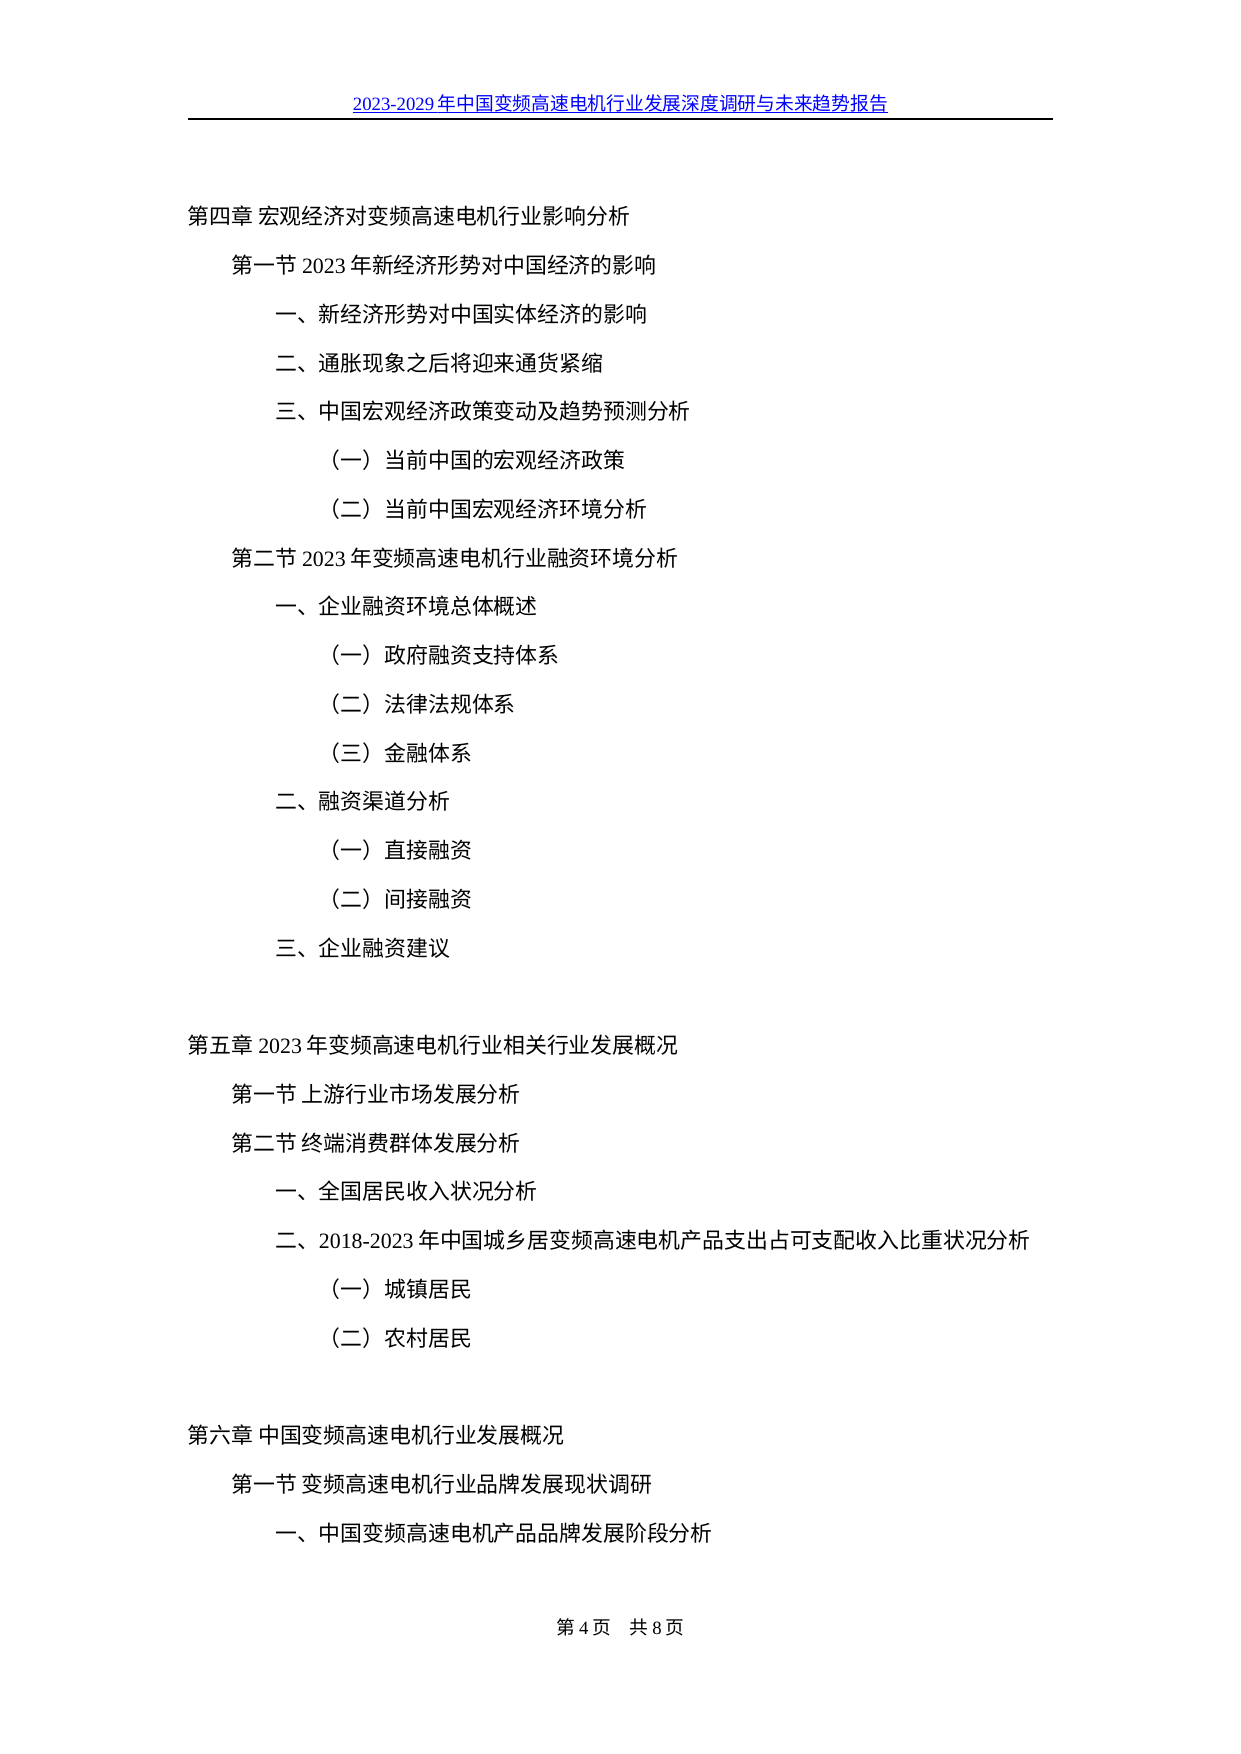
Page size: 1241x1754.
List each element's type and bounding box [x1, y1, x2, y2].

text [187, 150, 1053, 1548]
